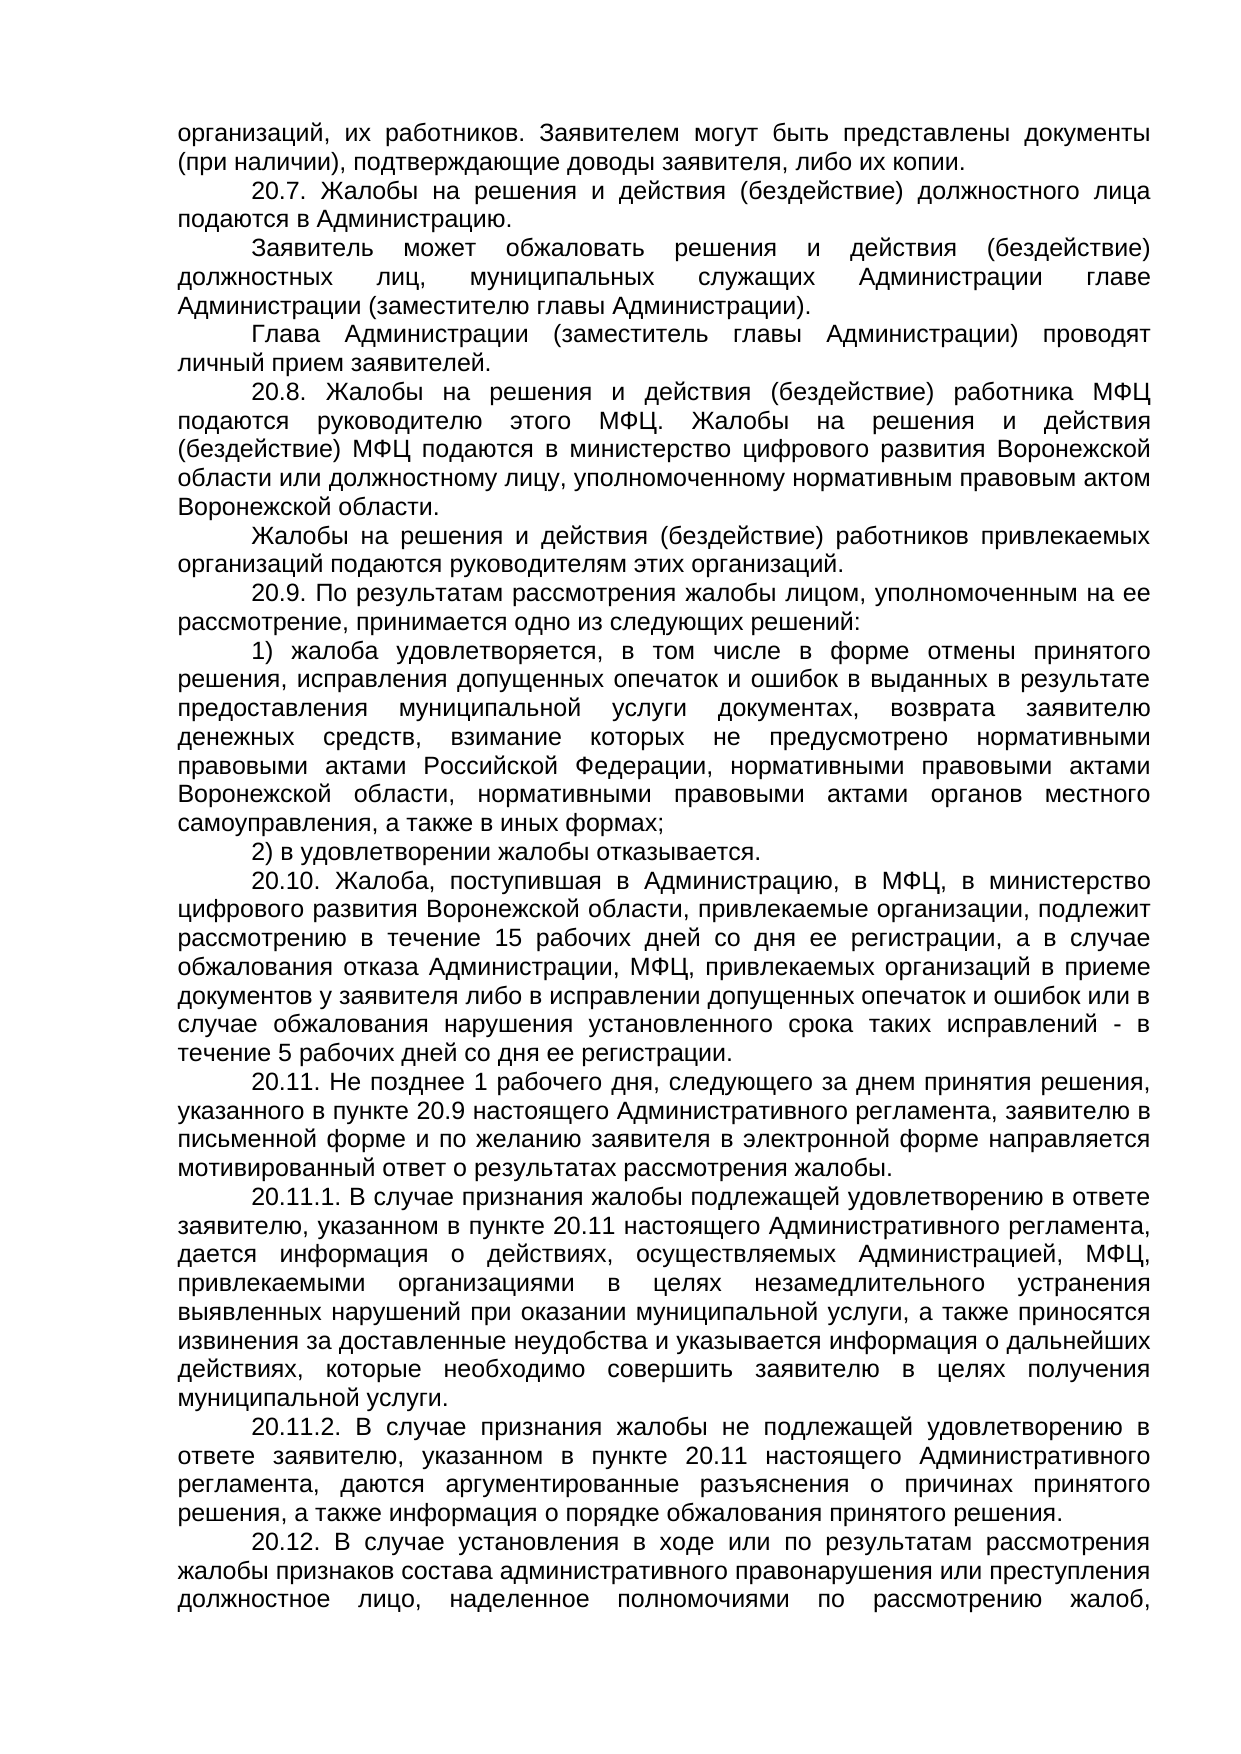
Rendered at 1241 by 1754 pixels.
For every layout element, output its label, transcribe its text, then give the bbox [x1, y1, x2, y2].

text 2) в удовлетворении жалобы отказывается. [177, 837, 1152, 866]
text Жалобы на решения и действия (бездействие) работников привлекаемых организаций подаются руководителям этих организаций. [177, 521, 1152, 578]
text Глава Администрации (заместитель главы Администрации) проводят личный прием заявителей. [177, 319, 1152, 377]
text 20.7. Жалобы на решения и действия (бездействие) должностного лица подаются в Администрацию. [177, 176, 1152, 233]
text 1) жалоба удовлетворяется, в том числе в форме отмены принятого решения, исправления допущенных опечаток и ошибок в выданных в результате предоставления муниципальной услуги документах, возврата заявителю денежных средств, взимание которых не предусмотрено нормативными правовыми актами Российской Федерации, нормативными правовыми актами Воронежской области, нормативными правовыми актами органов местного самоуправления, а также в иных формах; [177, 636, 1152, 837]
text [177, 1527, 1152, 1613]
text 20.9. По результатам рассмотрения жалобы лицом, уполномоченным на ее рассмотрение, принимается одно из следующих решений: [177, 578, 1152, 636]
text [177, 118, 1152, 176]
text 20.10. Жалоба, поступившая в Администрацию, в МФЦ, в министерство цифрового развития Воронежской области, привлекаемые организации, подлежит рассмотрению в течение 15 рабочих дней со дня ее регистрации, а в случае обжалования отказа Администрации, МФЦ, привлекаемых организаций в приеме документов у заявителя либо в исправлении допущенных опечаток и ошибок или в случае обжалования нарушения установленного срока таких исправлений - в течение 5 рабочих дней со дня ее регистрации. [177, 866, 1152, 1067]
text 20.11.1. В случае признания жалобы подлежащей удовлетворению в ответе заявителю, указанном в пункте 20.11 настоящего Административного регламента, дается информация о действиях, осуществляемых Администрацией, МФЦ, привлекаемыми организациями в целях незамедлительного устранения выявленных нарушений при оказании муниципальной услуги, а также приносятся извинения за доставленные неудобства и указывается информация о дальнейших действиях, которые необходимо совершить заявителю в целях получения муниципальной услуги. [177, 1182, 1152, 1412]
text 20.11.2. В случае признания жалобы не подлежащей удовлетворению в ответе заявителю, указанном в пункте 20.11 настоящего Административного регламента, даются аргументированные разъяснения о причинах принятого решения, а также информация о порядке обжалования принятого решения. [177, 1412, 1152, 1527]
text Заявитель может обжаловать решения и действия (бездействие) должностных лиц, муниципальных служащих Администрации главе Администрации (заместителю главы Администрации). [177, 233, 1152, 319]
text 20.11. Не позднее 1 рабочего дня, следующего за днем принятия решения, указанного в пункте 20.9 настоящего Административного регламента, заявителю в письменной форме и по желанию заявителя в электронной форме направляется мотивированный ответ о результатах рассмотрения жалобы. [177, 1067, 1152, 1182]
text 20.8. Жалобы на решения и действия (бездействие) работника МФЦ подаются руководителю этого МФЦ. Жалобы на решения и действия (бездействие) МФЦ подаются в министерство цифрового развития Воронежской области или должностному лицу, уполномоченному нормативным правовым актом Воронежской области. [177, 377, 1152, 521]
